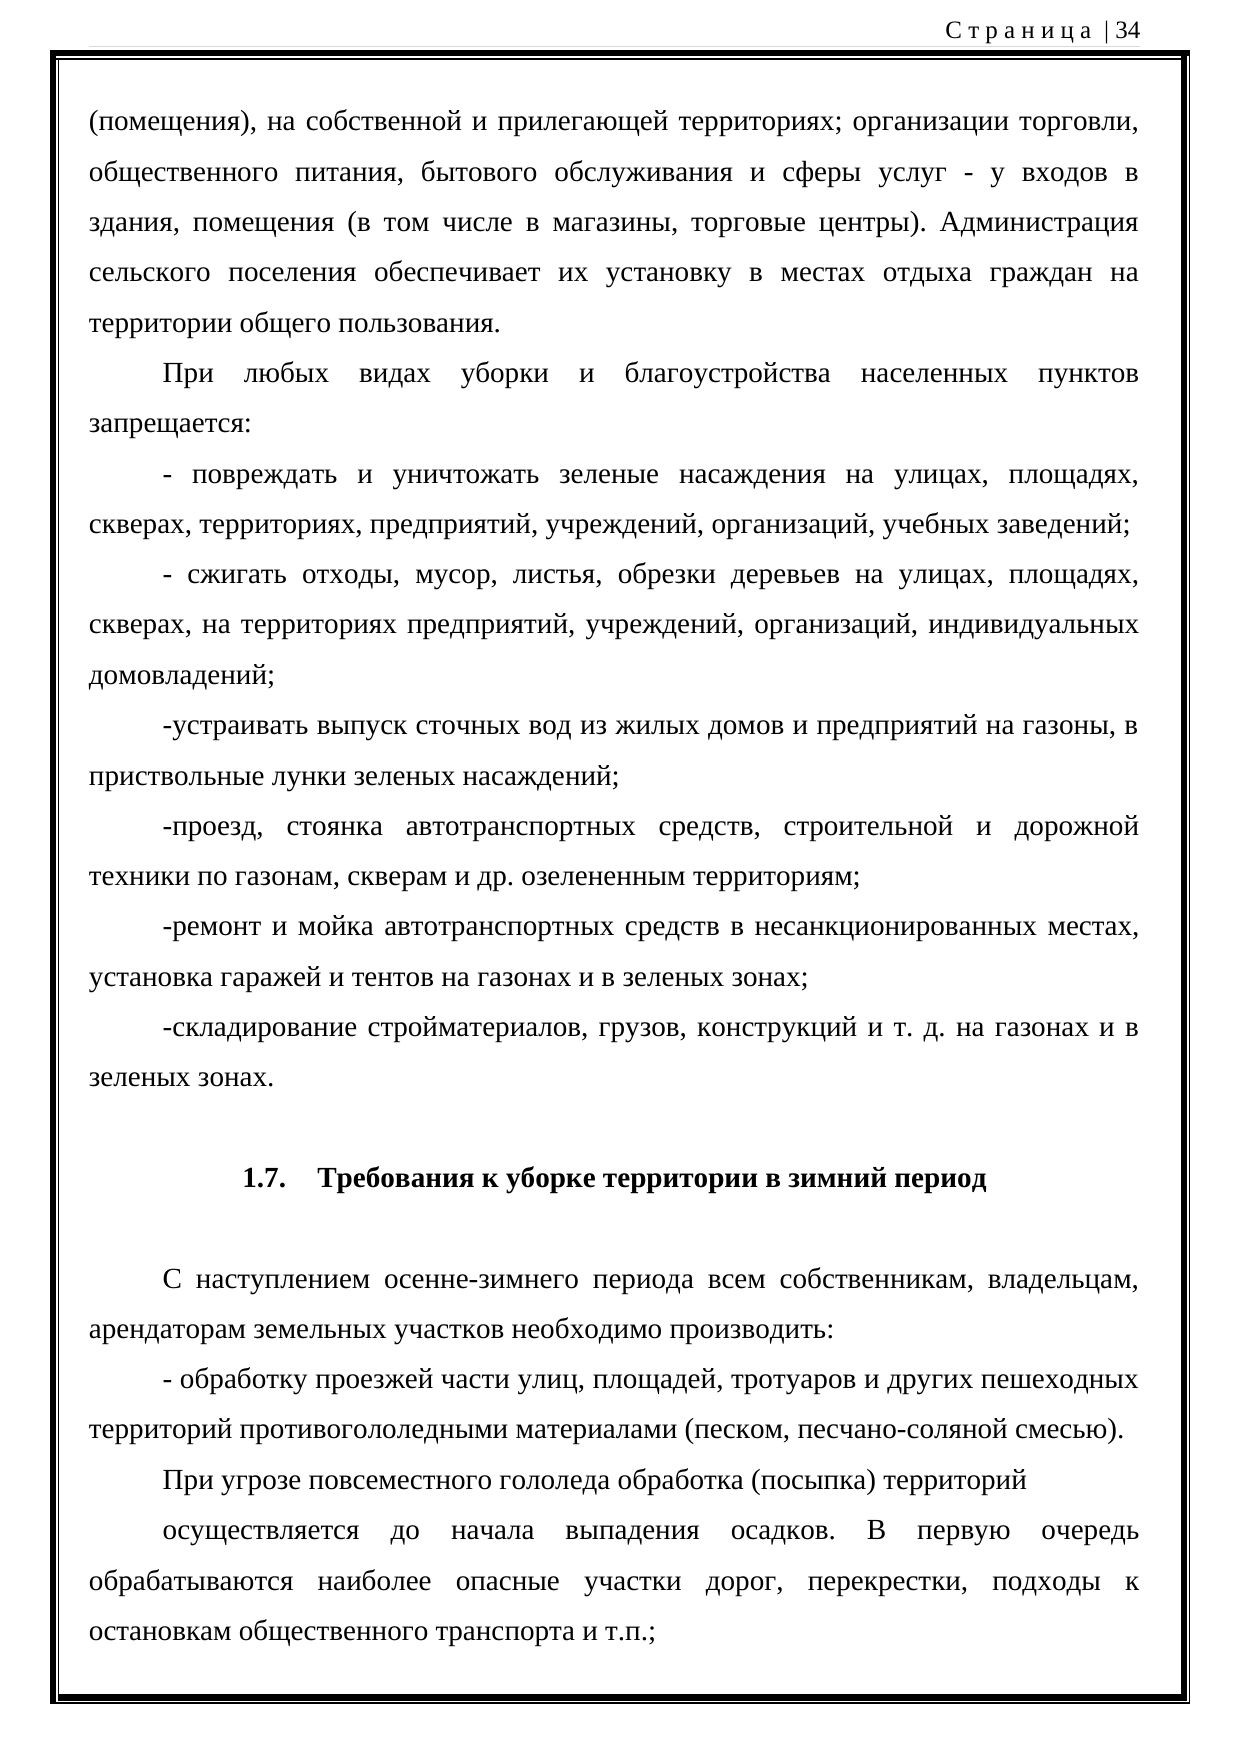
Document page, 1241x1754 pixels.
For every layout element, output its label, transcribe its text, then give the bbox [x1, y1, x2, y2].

text При любых видах уборки и благоустройства населенных пунктов запрещается: [89, 355, 1140, 439]
text -ремонт и мойка автотранспортных средств в несанкционированных местах, установка гаражей и тентов на газонах и в зеленых зонах; [89, 908, 1140, 992]
text - обработку проезжей части улиц, площадей, тротуаров и других пешеходных территорий противогололедными материалами (песком, песчано-соляной смесью). [89, 1361, 1140, 1445]
text - сжигать отходы, мусор, листья, обрезки деревьев на улицах, площадях, скверах, на территориях предприятий, учреждений, организаций, индивидуальных домовладений; [89, 556, 1140, 691]
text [89, 103, 1140, 338]
text - повреждать и уничтожать зеленые насаждения на улицах, площадях, скверах, территориях, предприятий, учреждений, организаций, учебных заведений; [89, 456, 1140, 539]
text -складирование стройматериалов, грузов, конструкций и т. д. на газонах и в зеленых зонах. [89, 1009, 1140, 1093]
text С наступлением осенне-зимнего периода всем собственникам, владельцам, арендаторам земельных участков необходимо производить: [89, 1261, 1140, 1344]
text -проезд, стоянка автотранспортных средств, строительной и дорожной техники по газонам, скверам и др. озелененным территориям; [89, 808, 1140, 892]
text осуществляется до начала выпадения осадков. В первую очередь обрабатываются наиболее опасные участки дорог, перекрестки, подходы к остановкам общественного транспорта и т.п.; [89, 1512, 1140, 1646]
text При угрозе повсеместного гололеда обработка (посыпка) территорий [89, 1462, 1140, 1496]
text -устраивать выпуск сточных вод из жилых домов и предприятий на газоны, в приствольные лунки зеленых насаждений; [89, 707, 1140, 791]
list Требования к уборке территории в зимний период [89, 1160, 1140, 1194]
